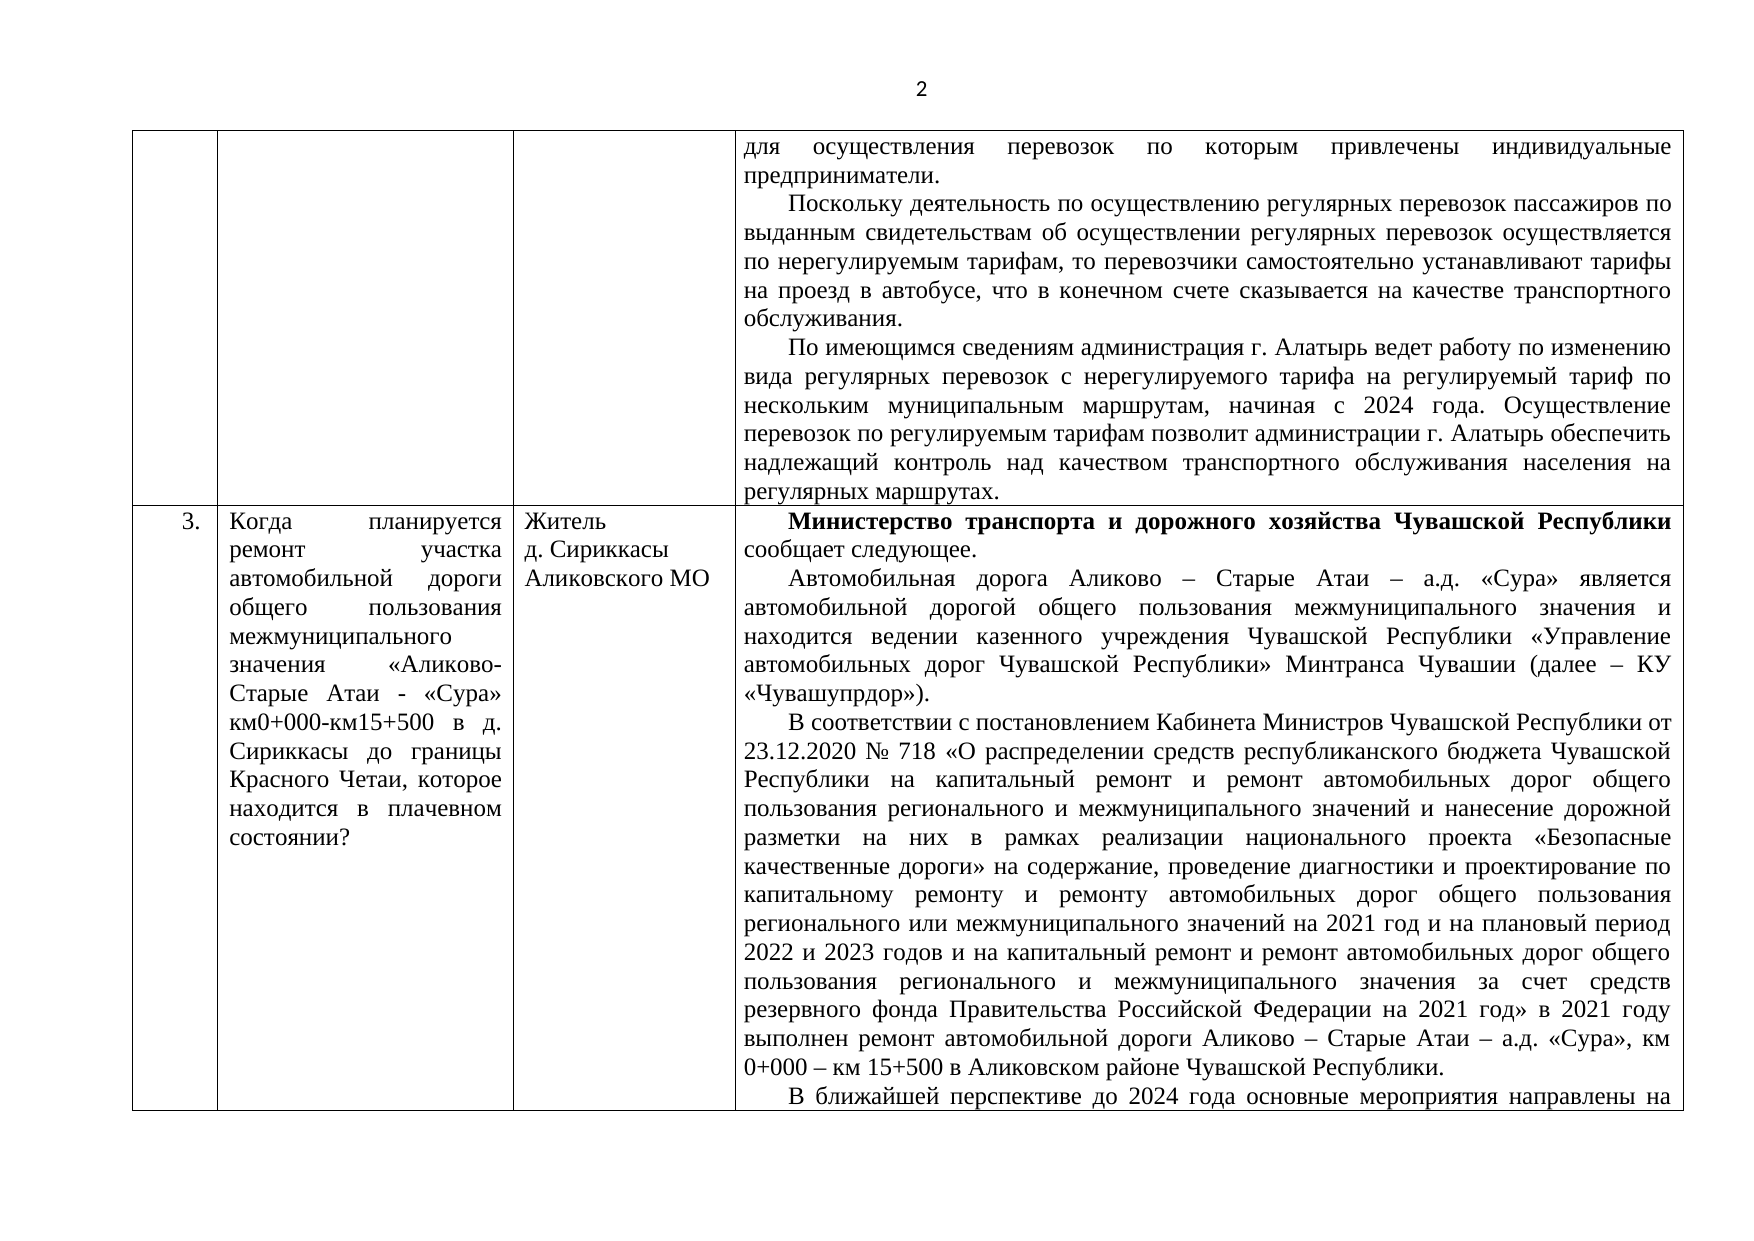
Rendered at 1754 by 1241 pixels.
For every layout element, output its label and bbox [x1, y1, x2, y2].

table_cell [218, 131, 513, 505]
table_cell [133, 506, 217, 1109]
table_cell [133, 131, 217, 505]
table_cell [218, 506, 513, 1109]
table_cell [514, 131, 735, 505]
table_cell [514, 506, 735, 1109]
table_cell [736, 131, 1683, 505]
table_cell [736, 506, 1683, 1109]
